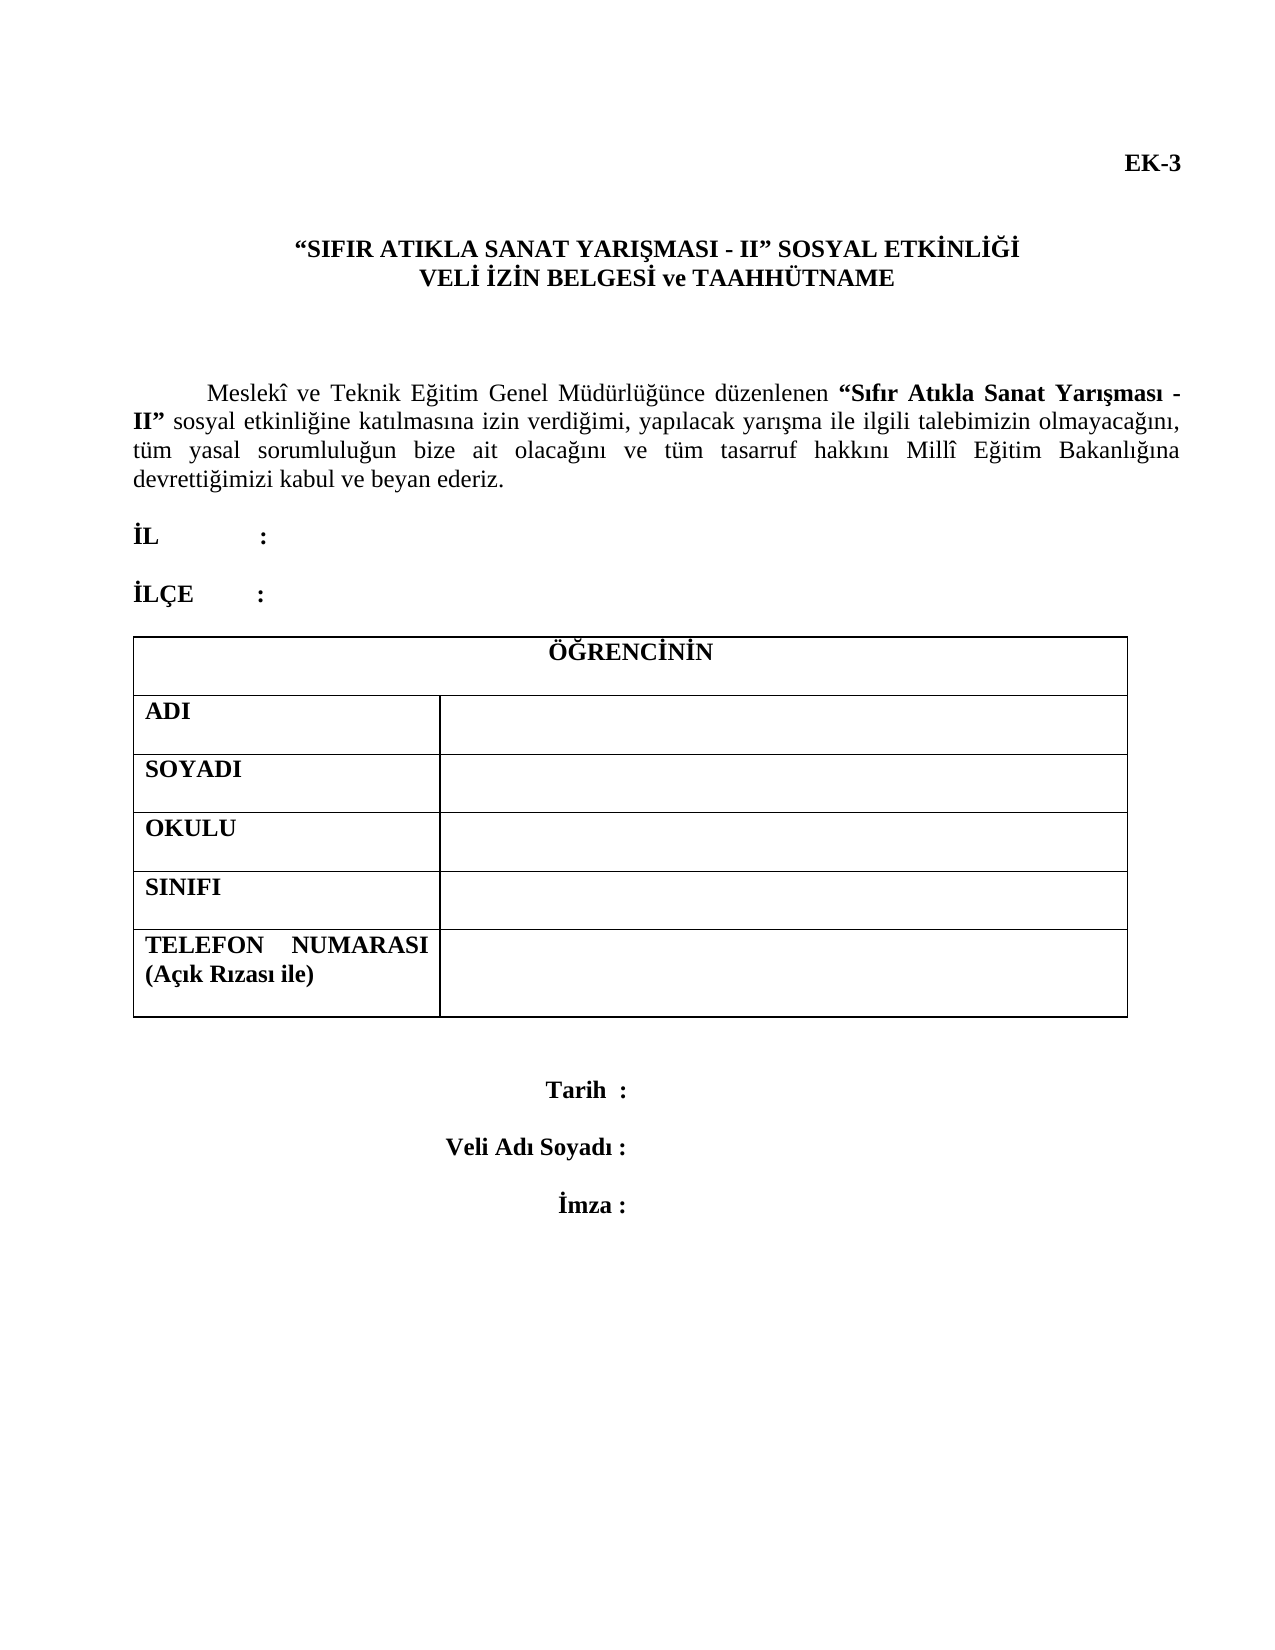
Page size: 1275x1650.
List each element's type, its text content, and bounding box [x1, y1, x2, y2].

text “SIFIR ATIKLA SANAT YARIŞMASI - II” SOSYAL ETKİNLİĞİ [133, 234, 1181, 263]
table_cell [441, 813, 1127, 871]
table_cell [441, 755, 1127, 812]
text VELİ İZİN BELGESİ ve TAAHHÜTNAME [133, 263, 1181, 291]
text Meslekî ve Teknik Eğitim Genel Müdürlüğünce düzenlenen “Sıfır Atıkla Sanat Yarışması - II” sosyal etkinliğine katılmasına izin verdiğimi, yapılacak yarışma ile ilgili talebimizin olmayacağını, tüm yasal sorumluluğun bize ait olacağını ve tüm tasarruf hakkını Millî Eğitim Bakanlığına devrettiğimizi kabul ve beyan ederiz. [133, 378, 1181, 493]
text Veli Adı Soyadı : [133, 1132, 1181, 1161]
text İmza : [133, 1190, 1181, 1219]
text İLÇE : [133, 579, 1181, 608]
table_cell [441, 696, 1127, 753]
text Tarih : [133, 1075, 1181, 1104]
text İL : [133, 521, 1181, 550]
table_cell [441, 930, 1127, 1016]
table_cell [441, 872, 1127, 929]
text EK-3 [133, 148, 1181, 176]
